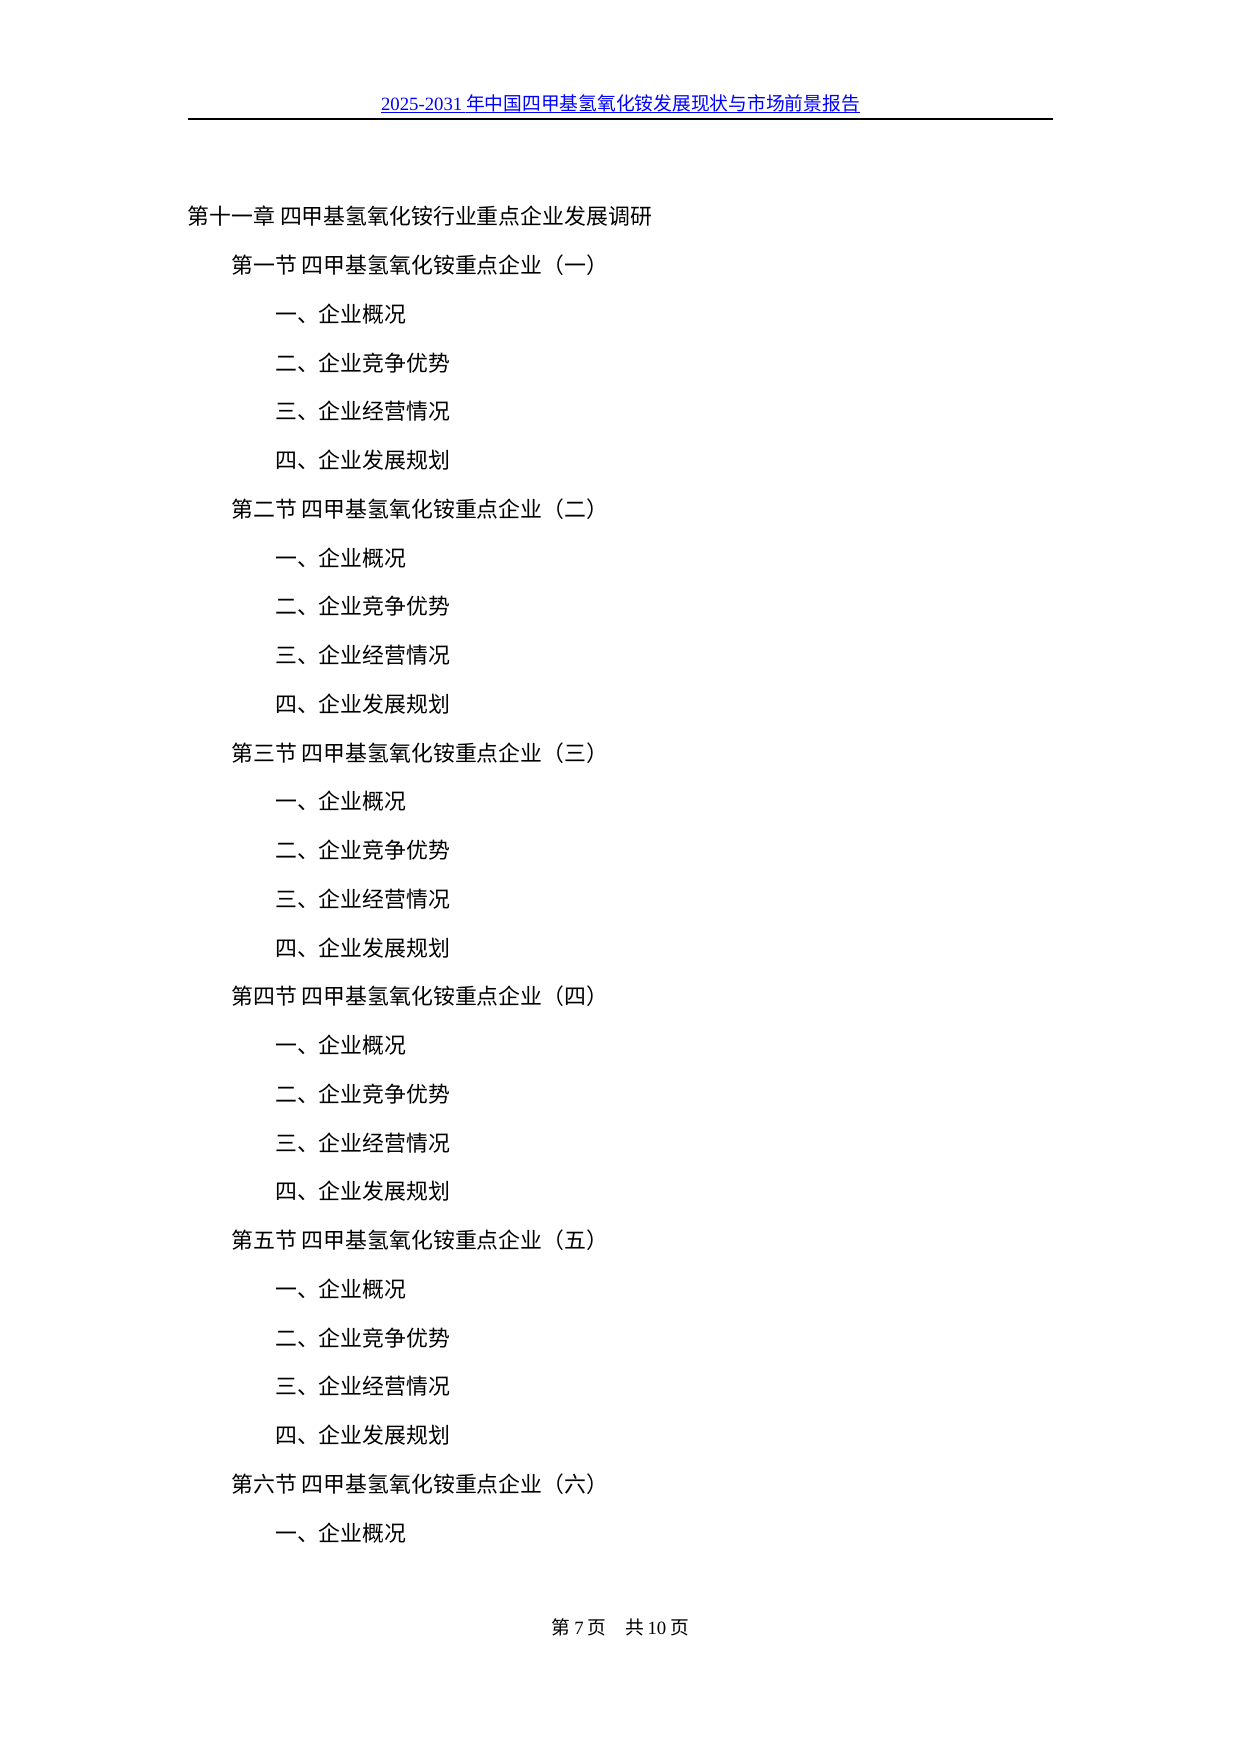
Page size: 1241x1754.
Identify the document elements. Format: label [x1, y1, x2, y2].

text [187, 150, 1053, 1548]
